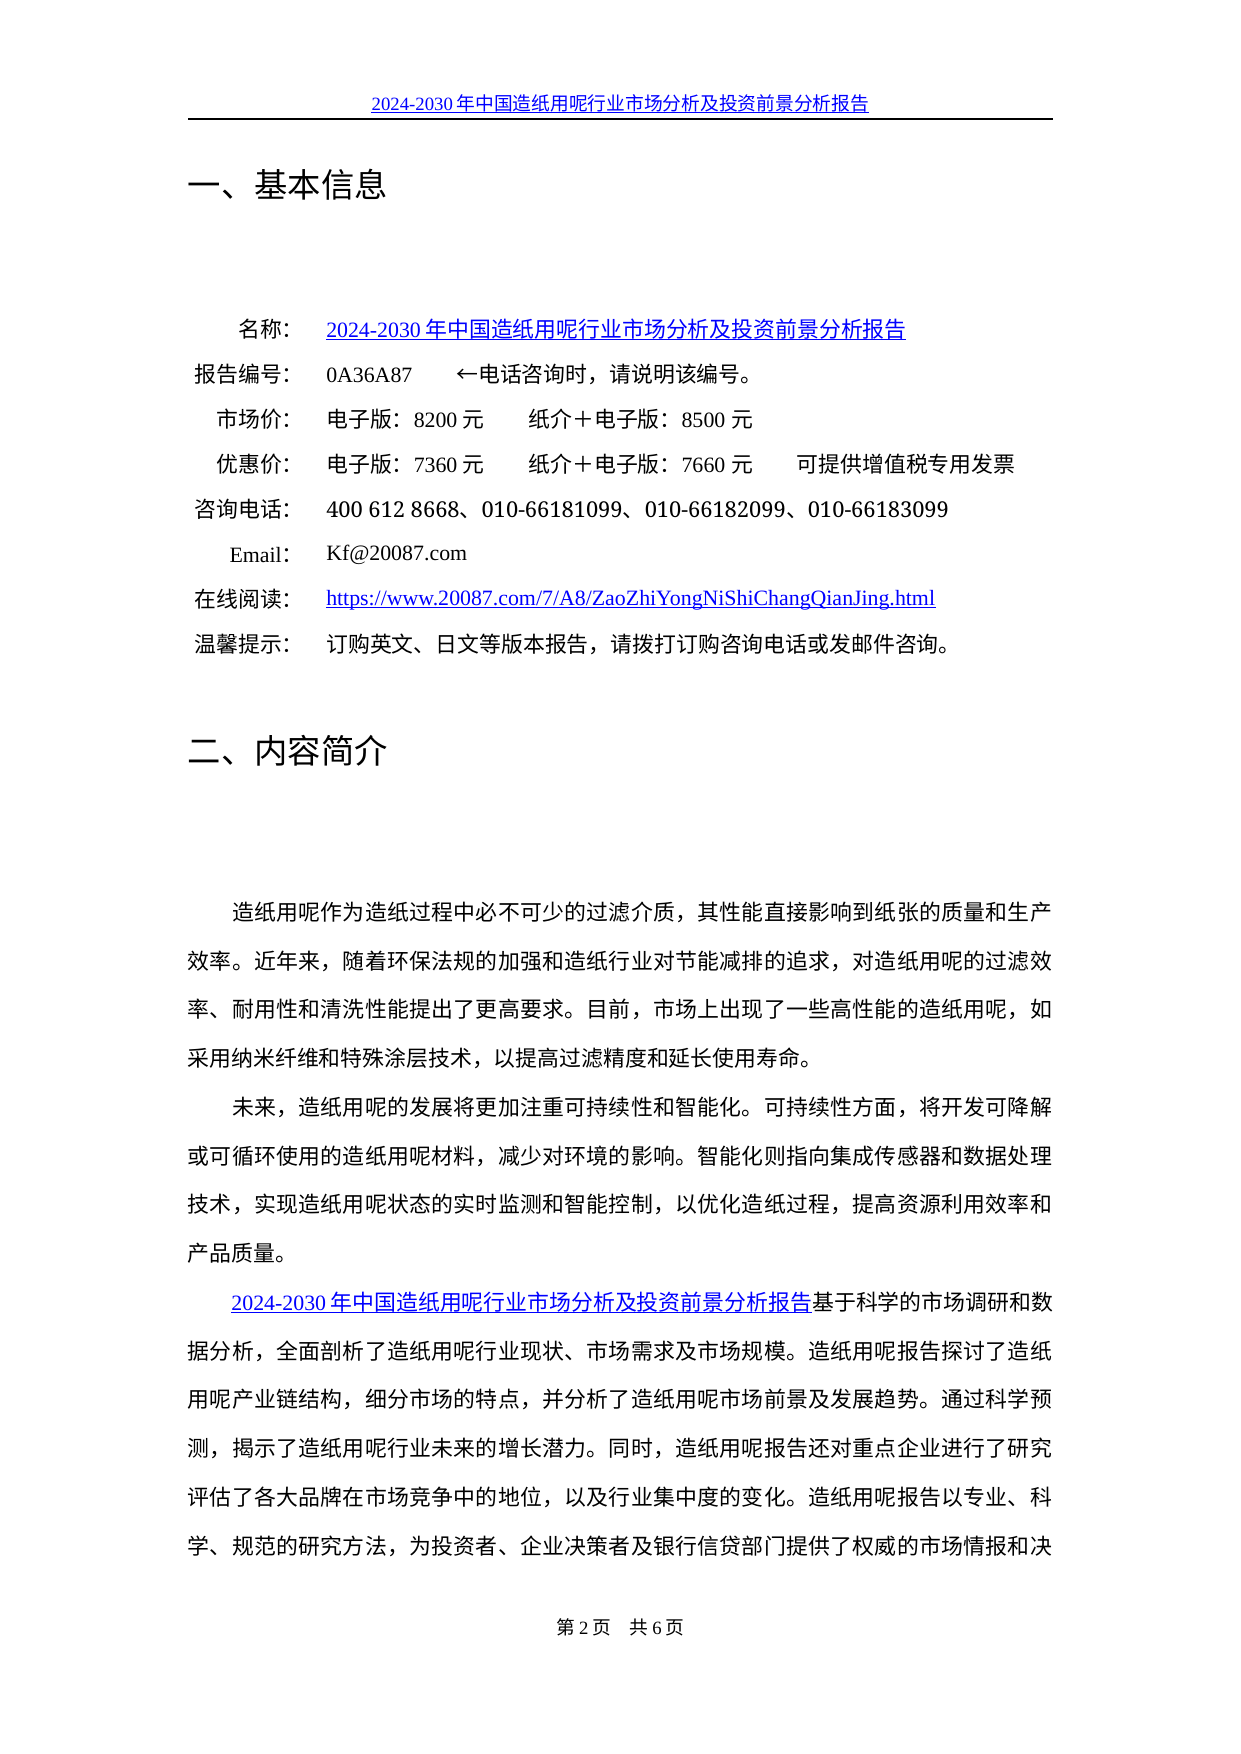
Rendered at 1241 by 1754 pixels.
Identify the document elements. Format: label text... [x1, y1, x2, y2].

table_cell 电子版：7360 元 纸介＋电子版：7660 元 可提供增值税专用发票 [315, 447, 1073, 492]
table_cell 报告编号： [167, 357, 315, 402]
title 二、内容简介 [187, 717, 1053, 782]
table_cell 温馨提示： [167, 627, 315, 672]
table_cell 咨询电话： [167, 492, 315, 537]
table_header 名称： [167, 312, 315, 357]
table_cell 优惠价： [167, 447, 315, 492]
table_cell 在线阅读： [167, 582, 315, 627]
table_cell 订购英文、日文等版本报告，请拨打订购咨询电话或发邮件咨询。 [315, 627, 1073, 672]
table_cell Email： [167, 537, 315, 582]
title 一、基本信息 [187, 150, 1053, 215]
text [187, 894, 1053, 1561]
table_cell 电子版：8200 元 纸介＋电子版：8500 元 [315, 402, 1073, 447]
table_cell Kf@20087.com [315, 537, 1073, 582]
table_cell 400 612 8668、010-66181099、010-66182099、010-66183099 [315, 492, 1073, 537]
table_cell 0A36A87 ←电话咨询时，请说明该编号。 [315, 357, 1073, 402]
table_header 2024-2030年中国造纸用呢行业市场分析及投资前景分析报告 [315, 312, 1073, 357]
table_cell 市场价： [167, 402, 315, 447]
table_cell [315, 582, 1073, 627]
